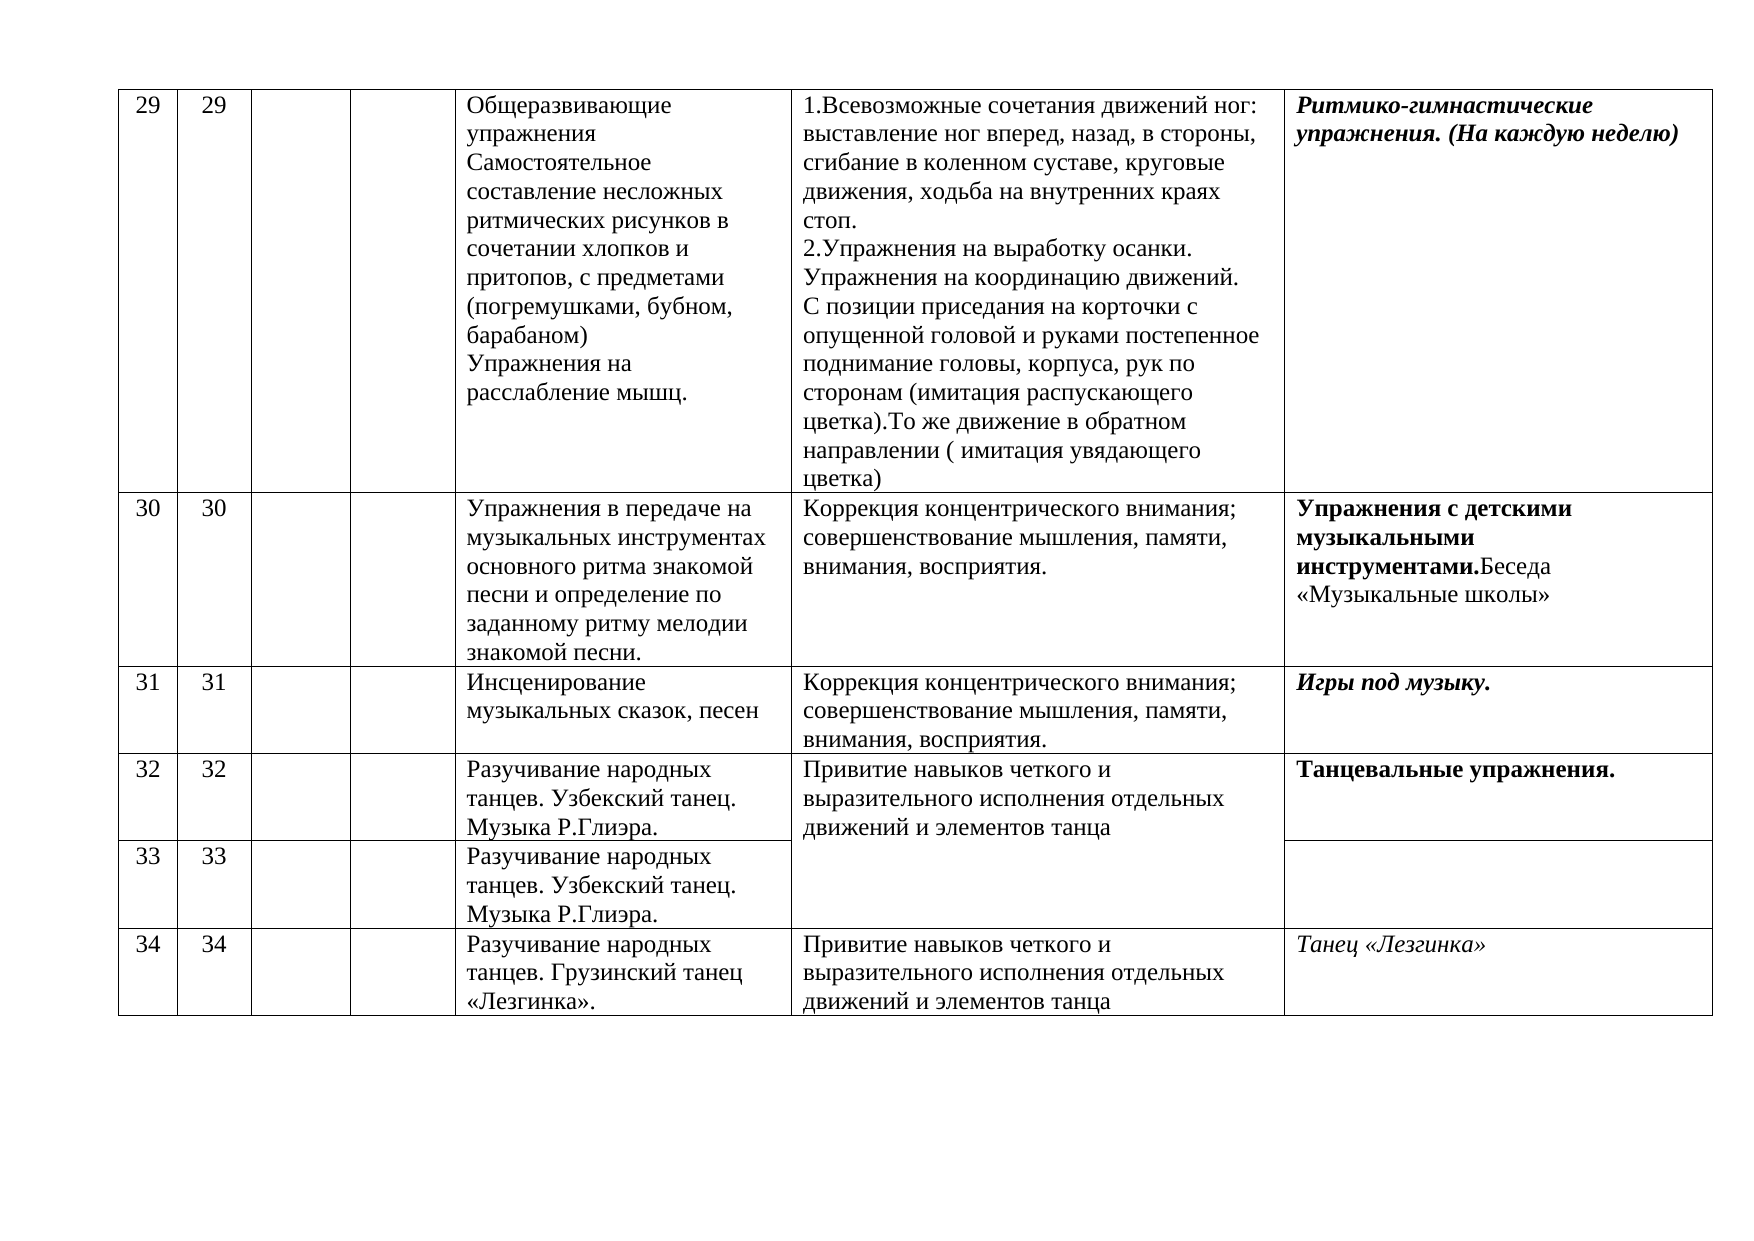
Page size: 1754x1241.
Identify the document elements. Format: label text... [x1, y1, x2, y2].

table_cell Инсценирование музыкальных сказок, песен [456, 667, 791, 753]
table_cell 29 [119, 90, 177, 492]
table_cell [351, 493, 455, 666]
table_cell Разучивание народных танцев. Узбекский танец. Музыка Р.Глиэра. [456, 754, 791, 840]
table_cell Игры под музыку. [1285, 667, 1712, 753]
table_cell 33 [119, 841, 177, 928]
table_cell 29 [178, 90, 251, 492]
table_cell Привитие навыков четкого и выразительного исполнения отдельных движений и элементов танца [792, 754, 1284, 928]
table_cell Коррекция концентрического внимания; совершенствование мышления, памяти, внимания, восприятия. [792, 493, 1284, 666]
table_cell [1285, 841, 1712, 928]
table_cell Упражнения в передаче на музыкальных инструментах основного ритма знакомой песни и определение по заданному ритму мелодии знакомой песни. [456, 493, 791, 666]
table_cell Коррекция концентрического внимания; совершенствование мышления, памяти, внимания, восприятия. [792, 667, 1284, 753]
table_cell [252, 90, 350, 492]
table_cell Общеразвивающие упражнения Самостоятельное составление несложных ритмических рисунков в сочетании хлопков и притопов, с предметами (погремушками, бубном, барабаном) Упражнения на расслабление мышц. [456, 90, 791, 492]
table_cell Привитие навыков четкого и выразительного исполнения отдельных движений и элементов танца [792, 929, 1284, 1015]
table_cell 32 [119, 754, 177, 840]
table_cell 31 [178, 667, 251, 753]
table_cell [351, 90, 455, 492]
table_cell Разучивание народных танцев. Грузинский танец «Лезгинка». [456, 929, 791, 1015]
table_cell [351, 929, 455, 1015]
table_cell Разучивание народных танцев. Узбекский танец. Музыка Р.Глиэра. [456, 841, 791, 928]
table_cell [252, 754, 350, 840]
table_cell Упражнения с детскими музыкальными инструментами.Беседа «Музыкальные школы» [1285, 493, 1712, 666]
table_cell Танцевальные упражнения. [1285, 754, 1712, 840]
table_cell Ритмико-гимнастические упражнения. (На каждую неделю) [1285, 90, 1712, 492]
table_cell 30 [178, 493, 251, 666]
table_cell [252, 667, 350, 753]
table_cell 34 [178, 929, 251, 1015]
table_cell Танец «Лезгинка» [1285, 929, 1712, 1015]
table_cell 32 [178, 754, 251, 840]
table_cell 31 [119, 667, 177, 753]
table_cell [252, 929, 350, 1015]
table_cell 30 [119, 493, 177, 666]
table_cell 33 [178, 841, 251, 928]
table_cell [351, 841, 455, 928]
table_cell [351, 667, 455, 753]
table_cell [252, 493, 350, 666]
table_cell [351, 754, 455, 840]
table_cell 34 [119, 929, 177, 1015]
table_cell 1.Всевозможные сочетания движений ног: выставление ног вперед, назад, в стороны, сгибание в коленном суставе, круговые движения, ходьба на внутренних краях стоп. 2.Упражнения на выработку осанки. Упражнения на координацию движений. С позиции приседания на корточки с опущенной головой и руками постепенное поднимание головы, корпуса, рук по сторонам (имитация распускающего цветка).То же движение в обратном направлении ( имитация увядающего цветка) [792, 90, 1284, 492]
table_cell [252, 841, 350, 928]
